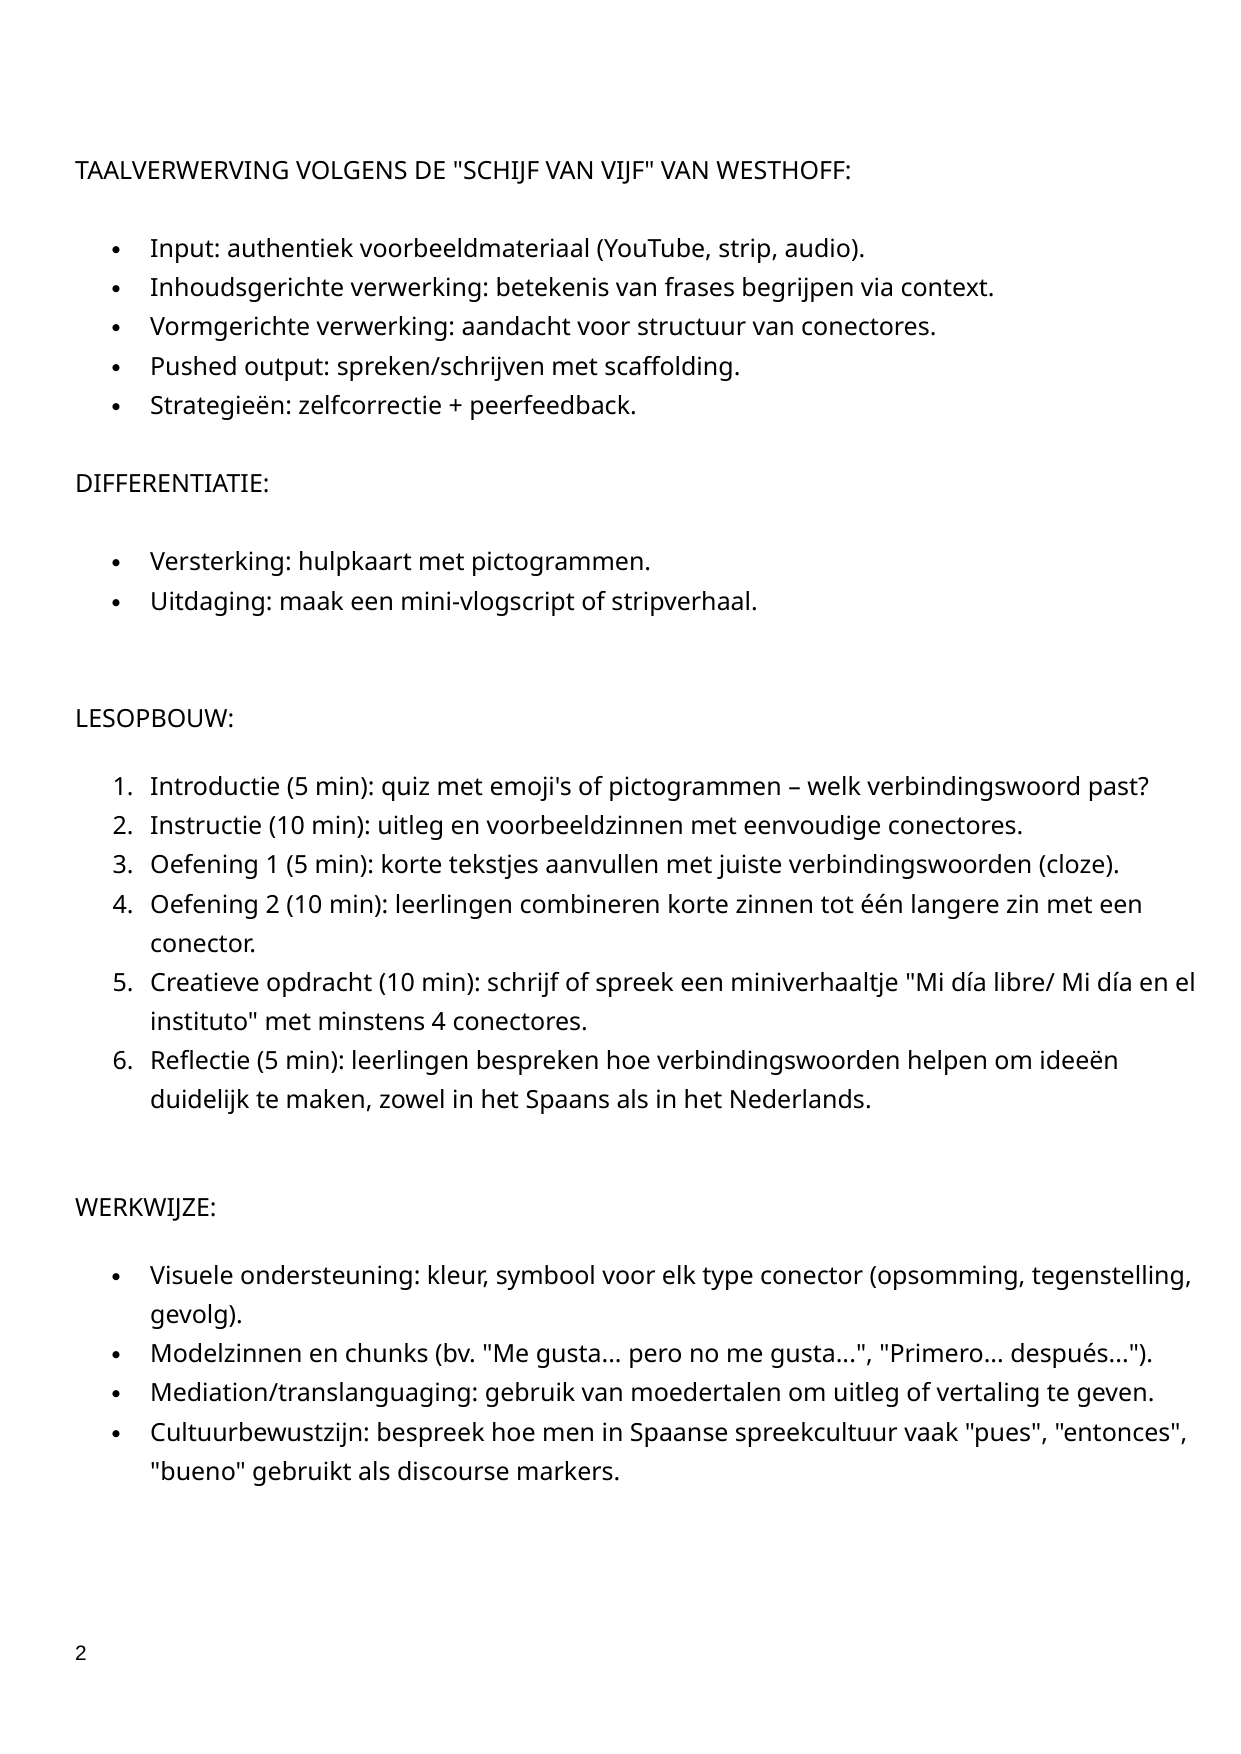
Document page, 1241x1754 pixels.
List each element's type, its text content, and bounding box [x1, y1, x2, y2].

list Vormgerichte verwerking: aandacht voor structuur van conectores. [112, 309, 1197, 343]
list Mediation/translanguaging: gebruik van moedertalen om uitleg of vertaling te geven. [112, 1375, 1197, 1409]
list Reflectie (5 min): leerlingen bespreken hoe verbindingswoorden helpen om ideeën duidelijk te maken, zowel in het Spaans als in het Nederlands. [112, 1043, 1197, 1116]
list Uitdaging: maak een mini-vlogscript of stripverhaal. [112, 583, 1197, 617]
list Modelzinnen en chunks (bv. "Me gusta... pero no me gusta...", "Primero... después..."). [112, 1336, 1197, 1370]
list Creatieve opdracht (10 min): schrijf of spreek een miniverhaaltje "Mi día libre/ Mi día en el instituto" met minstens 4 conectores. [112, 965, 1197, 1038]
list Visuele ondersteuning: kleur, symbool voor elk type conector (opsomming, tegenstelling, gevolg). [112, 1258, 1197, 1331]
text WERKWIJZE: [75, 1189, 1197, 1223]
text LESOPBOUW: [75, 701, 1197, 735]
list Instructie (10 min): uitleg en voorbeeldzinnen met eenvoudige conectores. [112, 808, 1197, 842]
list Strategieën: zelfcorrectie + peerfeedback. [112, 387, 1197, 421]
list Oefening 1 (5 min): korte tekstjes aanvullen met juiste verbindingswoorden (cloze). [112, 847, 1197, 881]
list Input: authentiek voorbeeldmateriaal (YouTube, strip, audio). [112, 231, 1197, 265]
list Oefening 2 (10 min): leerlingen combineren korte zinnen tot één langere zin met een conector. [112, 886, 1197, 959]
list Introductie (5 min): quiz met emoji's of pictogrammen – welk verbindingswoord past? [112, 769, 1197, 803]
list Cultuurbewustzijn: bespreek hoe men in Spaanse spreekcultuur vaak "pues", "entonces", "bueno" gebruikt als discourse markers. [112, 1414, 1197, 1487]
list Pushed output: spreken/schrijven met scaffolding. [112, 348, 1197, 382]
text DIFFERENTIATIE: [75, 466, 1197, 500]
text TAALVERWERVING VOLGENS DE "SCHIJF VAN VIJF" VAN WESTHOFF: [75, 152, 1197, 186]
list Versterking: hulpkaart met pictogrammen. [112, 544, 1197, 578]
list Inhoudsgerichte verwerking: betekenis van frases begrijpen via context. [112, 270, 1197, 304]
